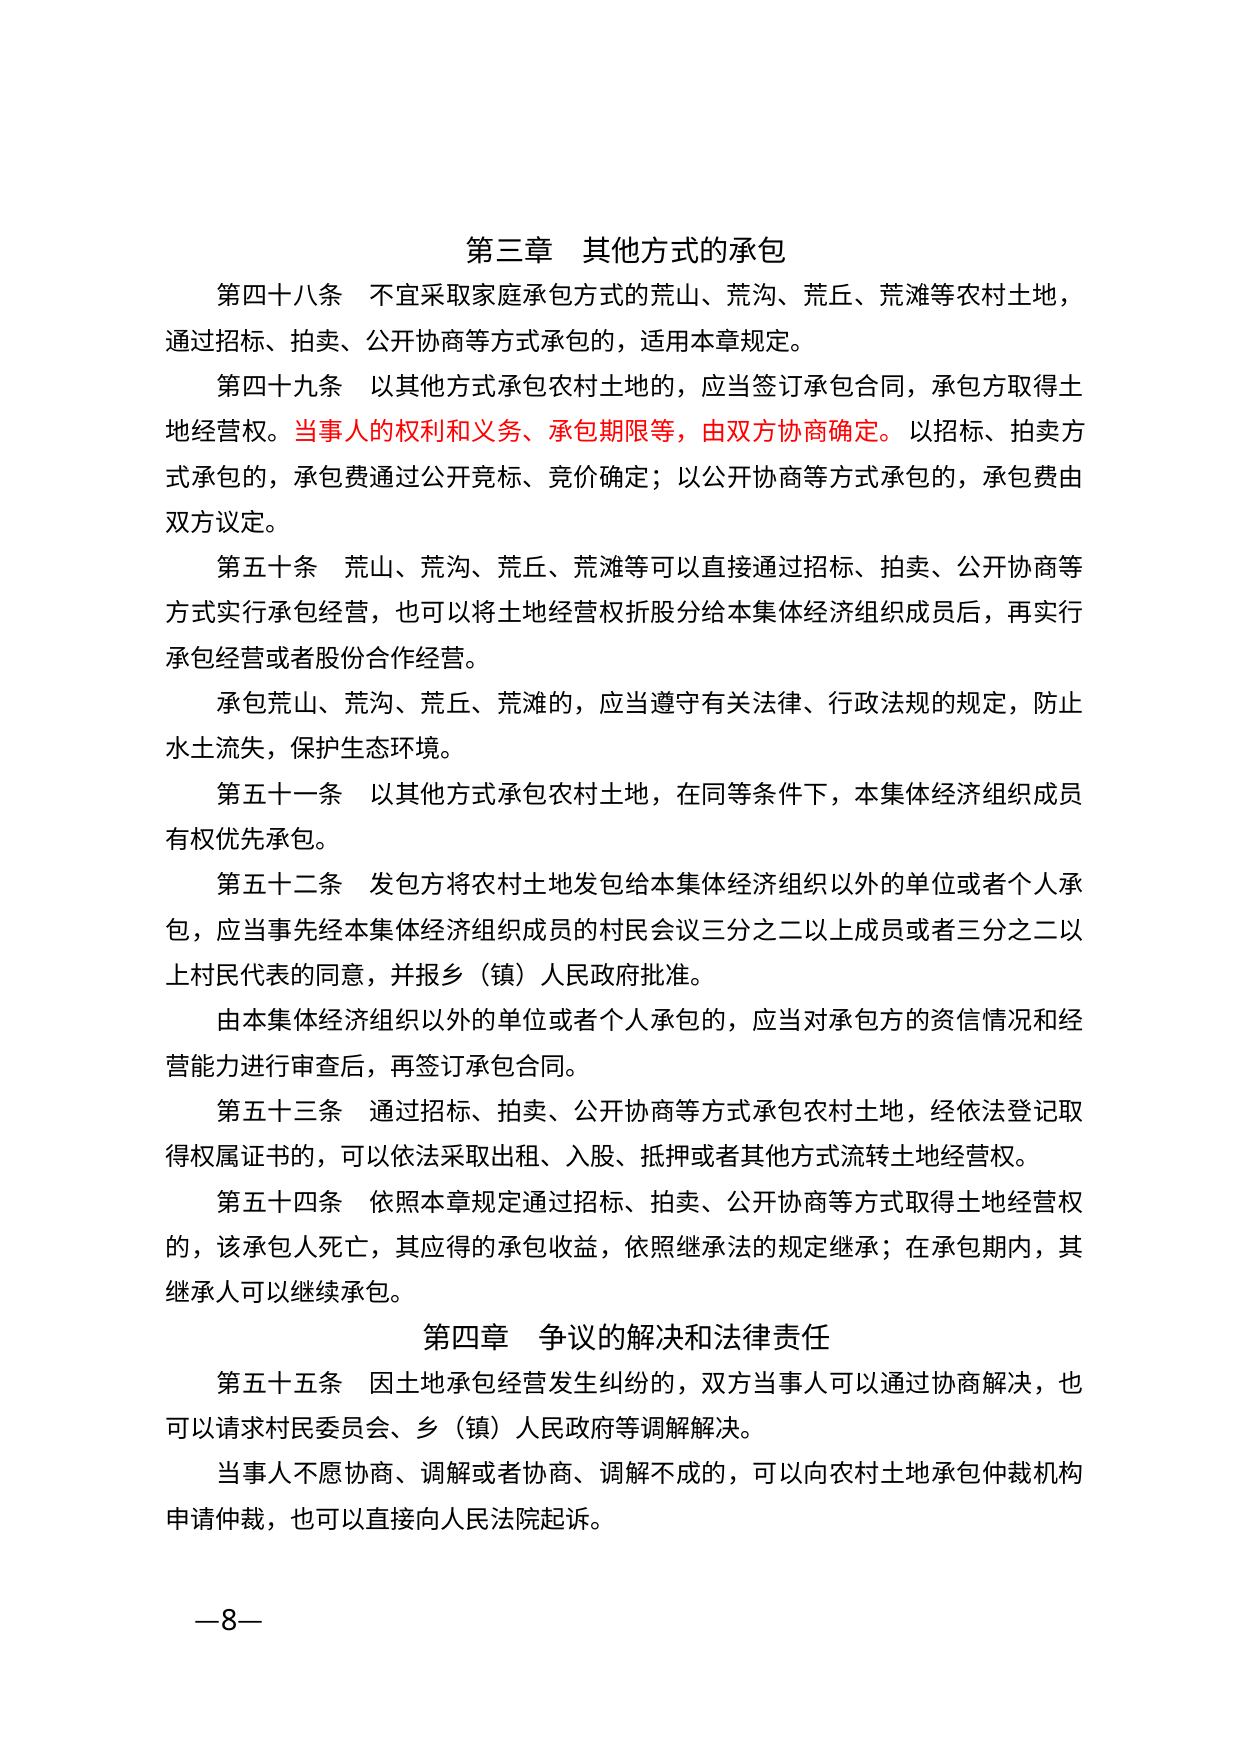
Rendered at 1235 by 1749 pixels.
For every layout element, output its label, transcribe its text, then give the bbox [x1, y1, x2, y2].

text 第三章 其他方式的承包 [165, 226, 1087, 271]
text 承包荒山、荒沟、荒丘、荒滩的，应当遵守有关法律、行政法规的规定，防止水土流失，保护生态环境。 [165, 679, 1087, 770]
text 第五十五条 因土地承包经营发生纠纷的，双方当事人可以通过协商解决，也可以请求村民委员会、乡（镇）人民政府等调解解决。 [165, 1359, 1087, 1449]
text 当事人不愿协商、调解或者协商、调解不成的，可以向农村土地承包仲裁机构申请仲裁，也可以直接向人民法院起诉。 [165, 1449, 1087, 1540]
text 第五十条 荒山、荒沟、荒丘、荒滩等可以直接通过招标、拍卖、公开协商等方式实行承包经营，也可以将土地经营权折股分给本集体经济组织成员后，再实行承包经营或者股份合作经营。 [165, 543, 1087, 679]
text 第五十四条 依照本章规定通过招标、拍卖、公开协商等方式取得土地经营权的，该承包人死亡，其应得的承包收益，依照继承法的规定继承；在承包期内，其继承人可以继续承包。 [165, 1177, 1087, 1313]
text 第五十三条 通过招标、拍卖、公开协商等方式承包农村土地，经依法登记取得权属证书的，可以依法采取出租、入股、抵押或者其他方式流转土地经营权。 [165, 1087, 1087, 1177]
text 由本集体经济组织以外的单位或者个人承包的，应当对承包方的资信情况和经营能力进行审查后，再签订承包合同。 [165, 996, 1087, 1087]
text 第四章 争议的解决和法律责任 [165, 1313, 1087, 1359]
text 第五十二条 发包方将农村土地发包给本集体经济组织以外的单位或者个人承包，应当事先经本集体经济组织成员的村民会议三分之二以上成员或者三分之二以上村民代表的同意，并报乡（镇）人民政府批准。 [165, 860, 1087, 996]
text 第四十八条 不宜采取家庭承包方式的荒山、荒沟、荒丘、荒滩等农村土地，通过招标、拍卖、公开协商等方式承包的，适用本章规定。 [165, 271, 1087, 362]
text 第五十一条 以其他方式承包农村土地，在同等条件下，本集体经济组织成员有权优先承包。 [165, 770, 1087, 860]
text 第四十九条 以其他方式承包农村土地的，应当签订承包合同，承包方取得土地经营权。当事人的权利和义务、承包期限等，由双方协商确定。以招标、拍卖方式承包的，承包费通过公开竞标、竞价确定；以公开协商等方式承包的，承包费由双方议定。 [165, 362, 1087, 543]
